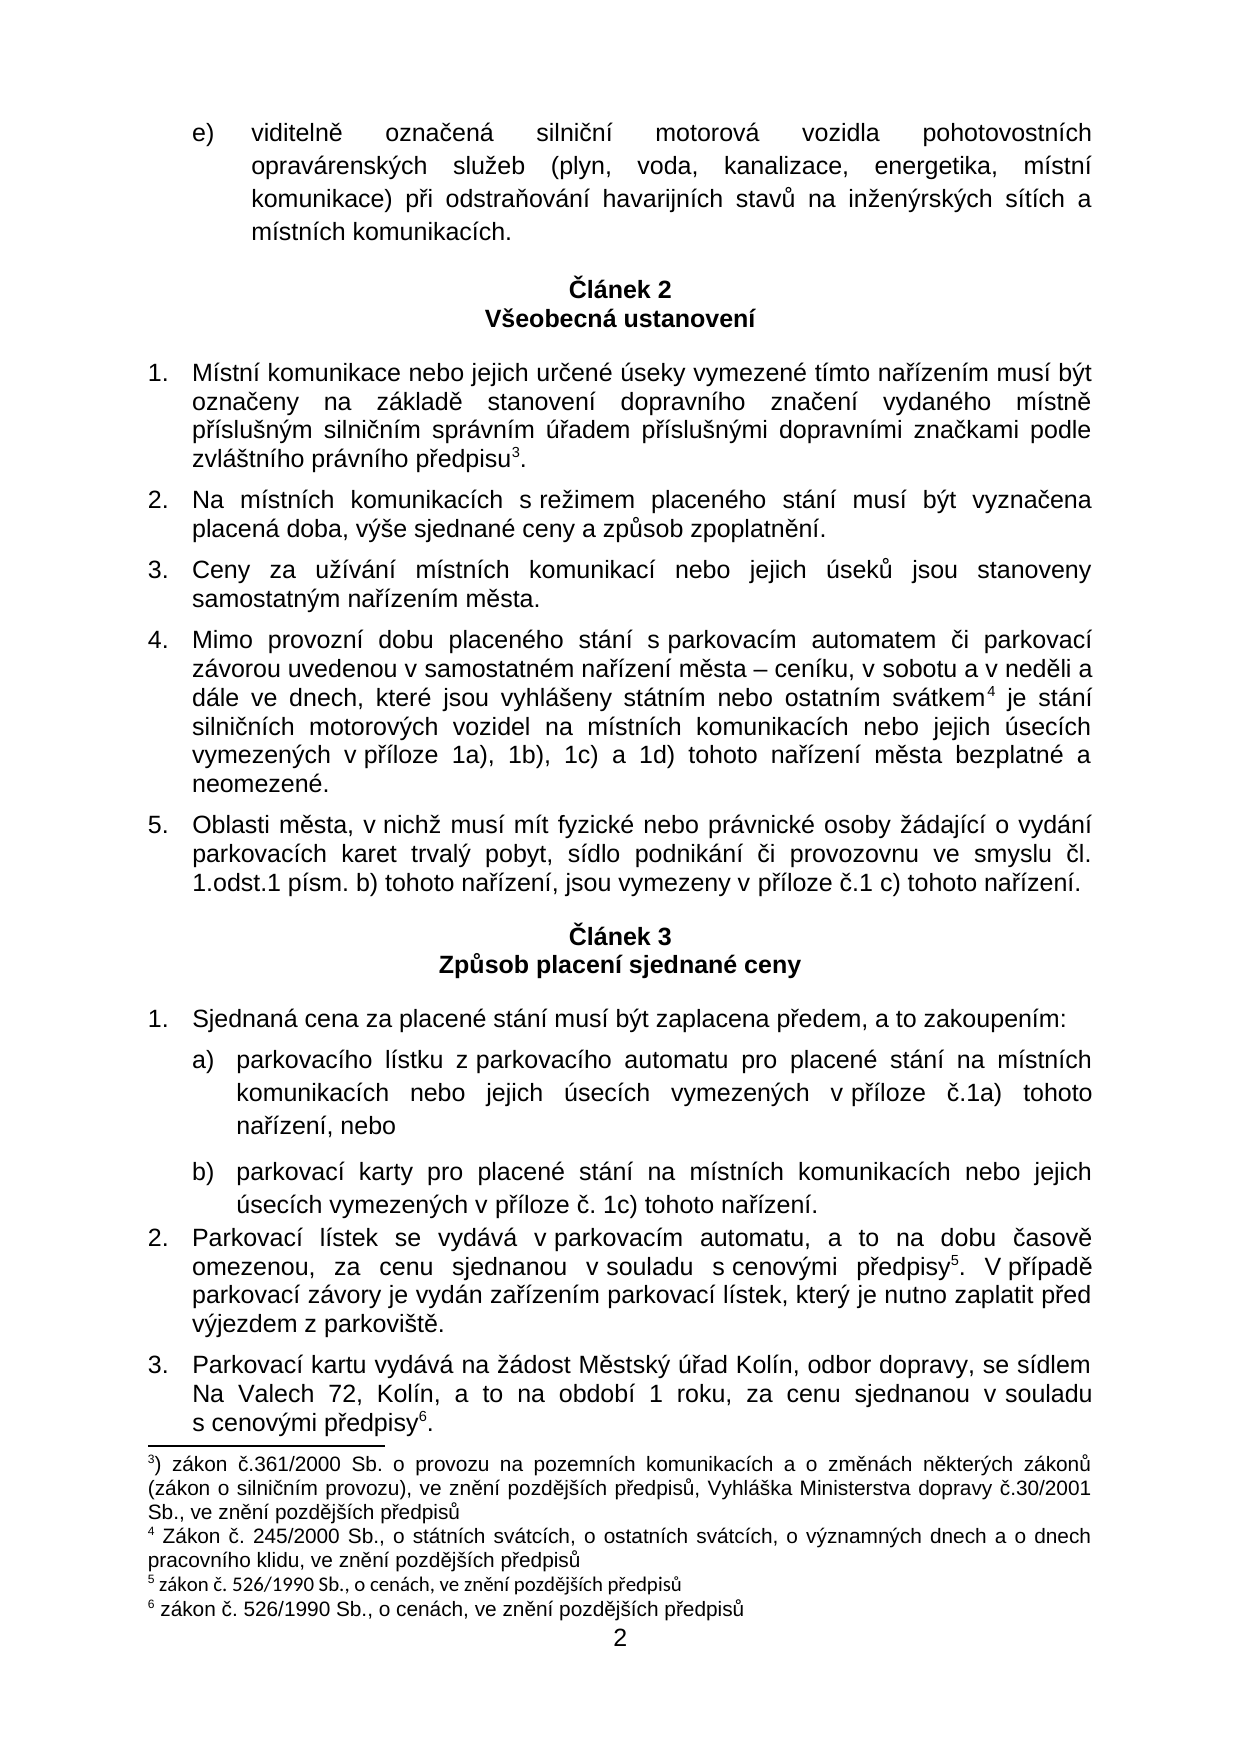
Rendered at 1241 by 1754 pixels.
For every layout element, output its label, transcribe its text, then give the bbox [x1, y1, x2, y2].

list parkovacího lístku z parkovacího automatu pro placené stání na místních komunikacích nebo jejich úsecích vymezených v příloze č.1a) tohoto nařízení, nebo [192, 1045, 1093, 1140]
text Článek 2 [148, 275, 1093, 304]
text Všeobecná ustanovení [148, 304, 1093, 333]
list Ceny za užívání místních komunikací nebo jejich úseků jsou stanoveny samostatným nařízením města. [148, 555, 1093, 613]
list Parkovací lístek se vydává v parkovacím automatu, a to na dobu časově omezenou, za cenu sjednanou v souladu s cenovými předpisy. V případě parkovací závory je vydán zařízením parkovací lístek, který je nutno zaplatit před výjezdem z parkoviště. [148, 1223, 1093, 1338]
list Místní komunikace nebo jejich určené úseky vymezené tímto nařízením musí být označeny na základě stanovení dopravního značení vydaného místně příslušným silničním správním úřadem příslušnými dopravními značkami podle zvláštního právního předpisu. [148, 358, 1093, 473]
list Parkovací kartu vydává na žádost Městský úřad Kolín, odbor dopravy, se sídlem Na Valech 72, Kolín, a to na období 1 roku, za cenu sjednanou v souladu s cenovými předpisy. [148, 1350, 1093, 1437]
list Mimo provozní dobu placeného stání s parkovacím automatem či parkovací závorou uvedenou v samostatném nařízení města – ceníku, v sobotu a v neděli a dále ve dnech, které jsou vyhlášeny státním nebo ostatním svátkem je stání silničních motorových vozidel na místních komunikacích nebo jejich úsecích vymezených v příloze 1a), 1b), 1c) a 1d) tohoto nařízení města bezplatné a neomezené. [148, 625, 1093, 798]
list parkovací karty pro placené stání na místních komunikacích nebo jejich úsecích vymezených v příloze č. 1c) tohoto nařízení. [192, 1157, 1093, 1219]
list Sjednaná cena za placené stání musí být zaplacena předem, a to zakoupením: [148, 1004, 1093, 1033]
list viditelně označená silniční motorová vozidla pohotovostních opravárenských služeb (plyn, voda, kanalizace, energetika, místní komunikace) při odstraňování havarijních stavů na inženýrských sítích a místních komunikacích. [192, 118, 1093, 246]
text Článek 3 [148, 922, 1093, 950]
list Na místních komunikacích s režimem placeného stání musí být vyznačena placená doba, výše sjednané ceny a způsob zpoplatnění. [148, 485, 1093, 543]
list Oblasti města, v nichž musí mít fyzické nebo právnické osoby žádající o vydání parkovacích karet trvalý pobyt, sídlo podnikání či provozovnu ve smyslu čl. 1.odst.1 písm. b) tohoto nařízení, jsou vymezeny v příloze č.1 c) tohoto nařízení. [148, 810, 1093, 897]
text Způsob placení sjednané ceny [148, 950, 1093, 979]
